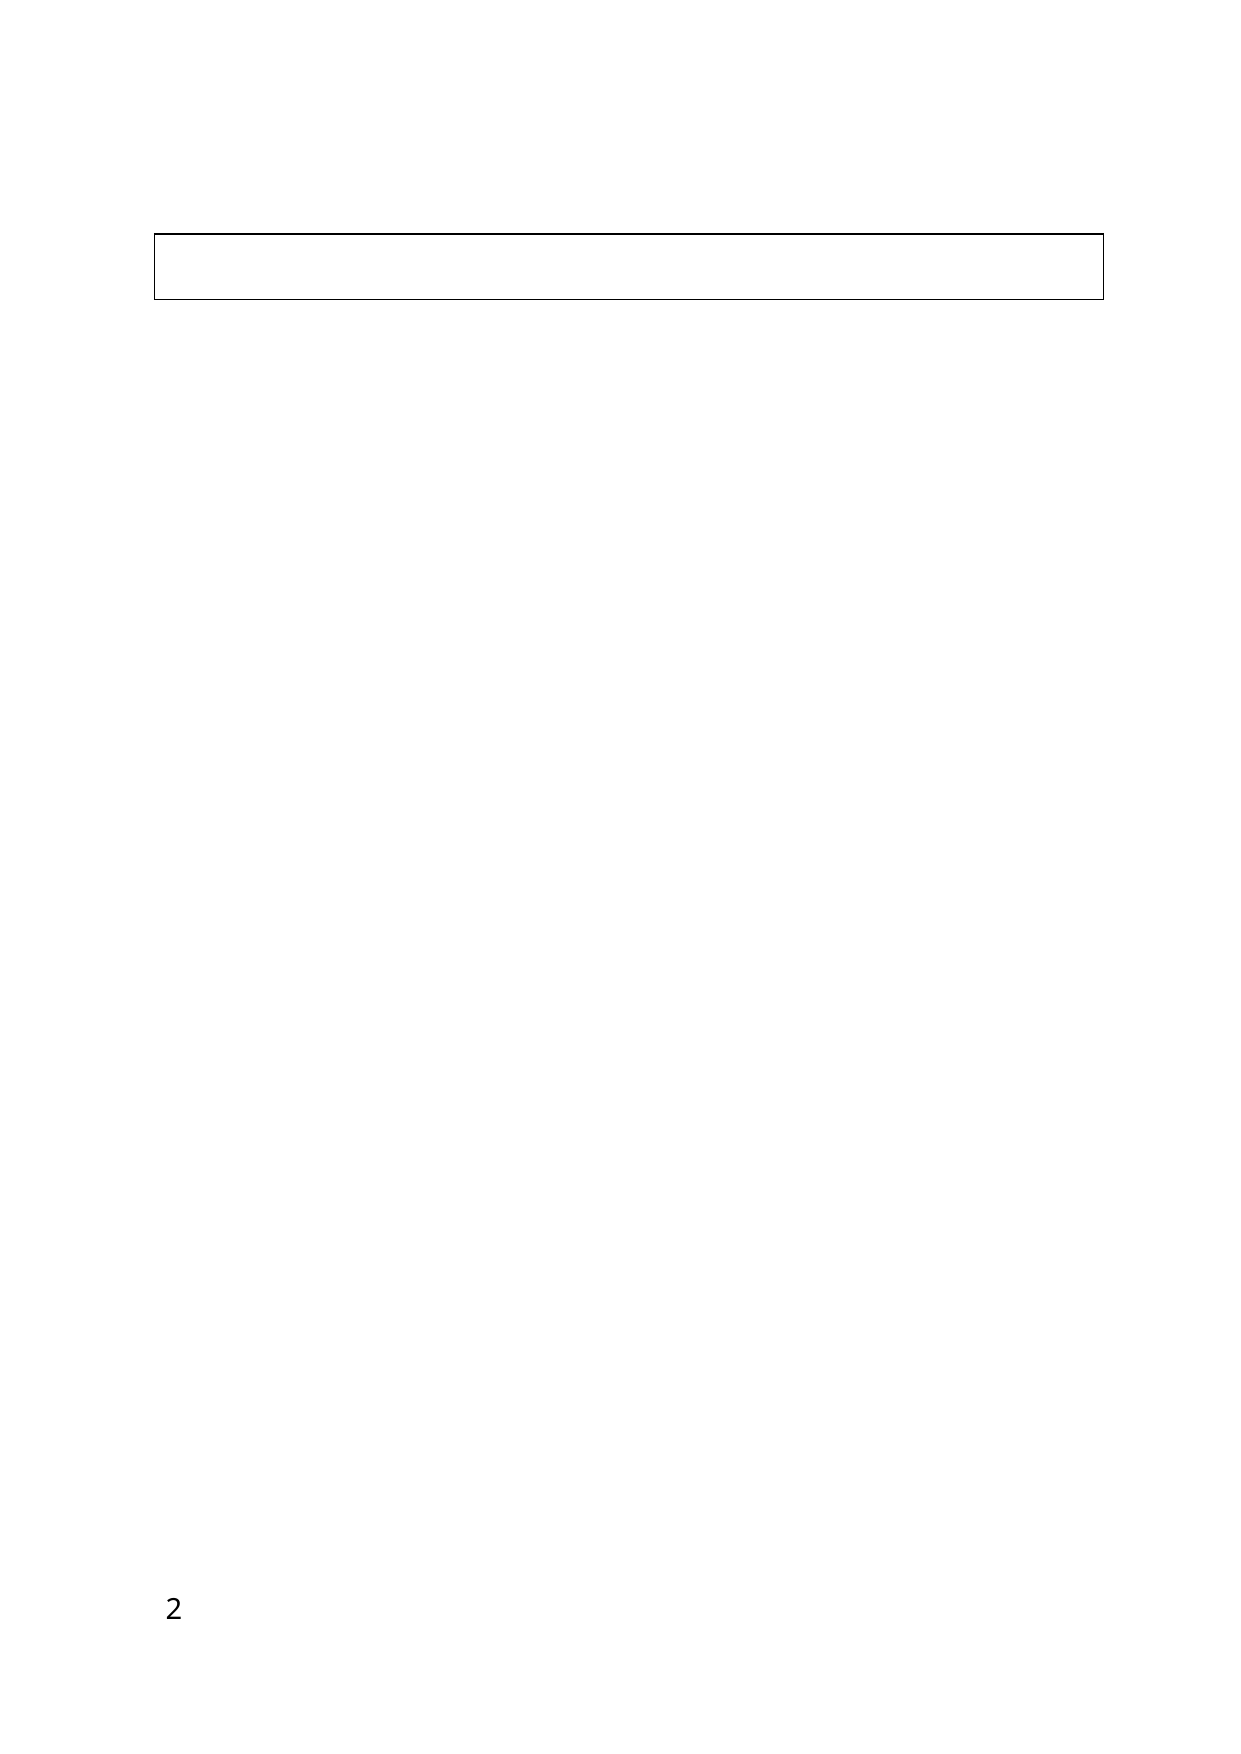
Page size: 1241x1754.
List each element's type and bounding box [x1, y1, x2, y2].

table_cell [155, 235, 1103, 299]
